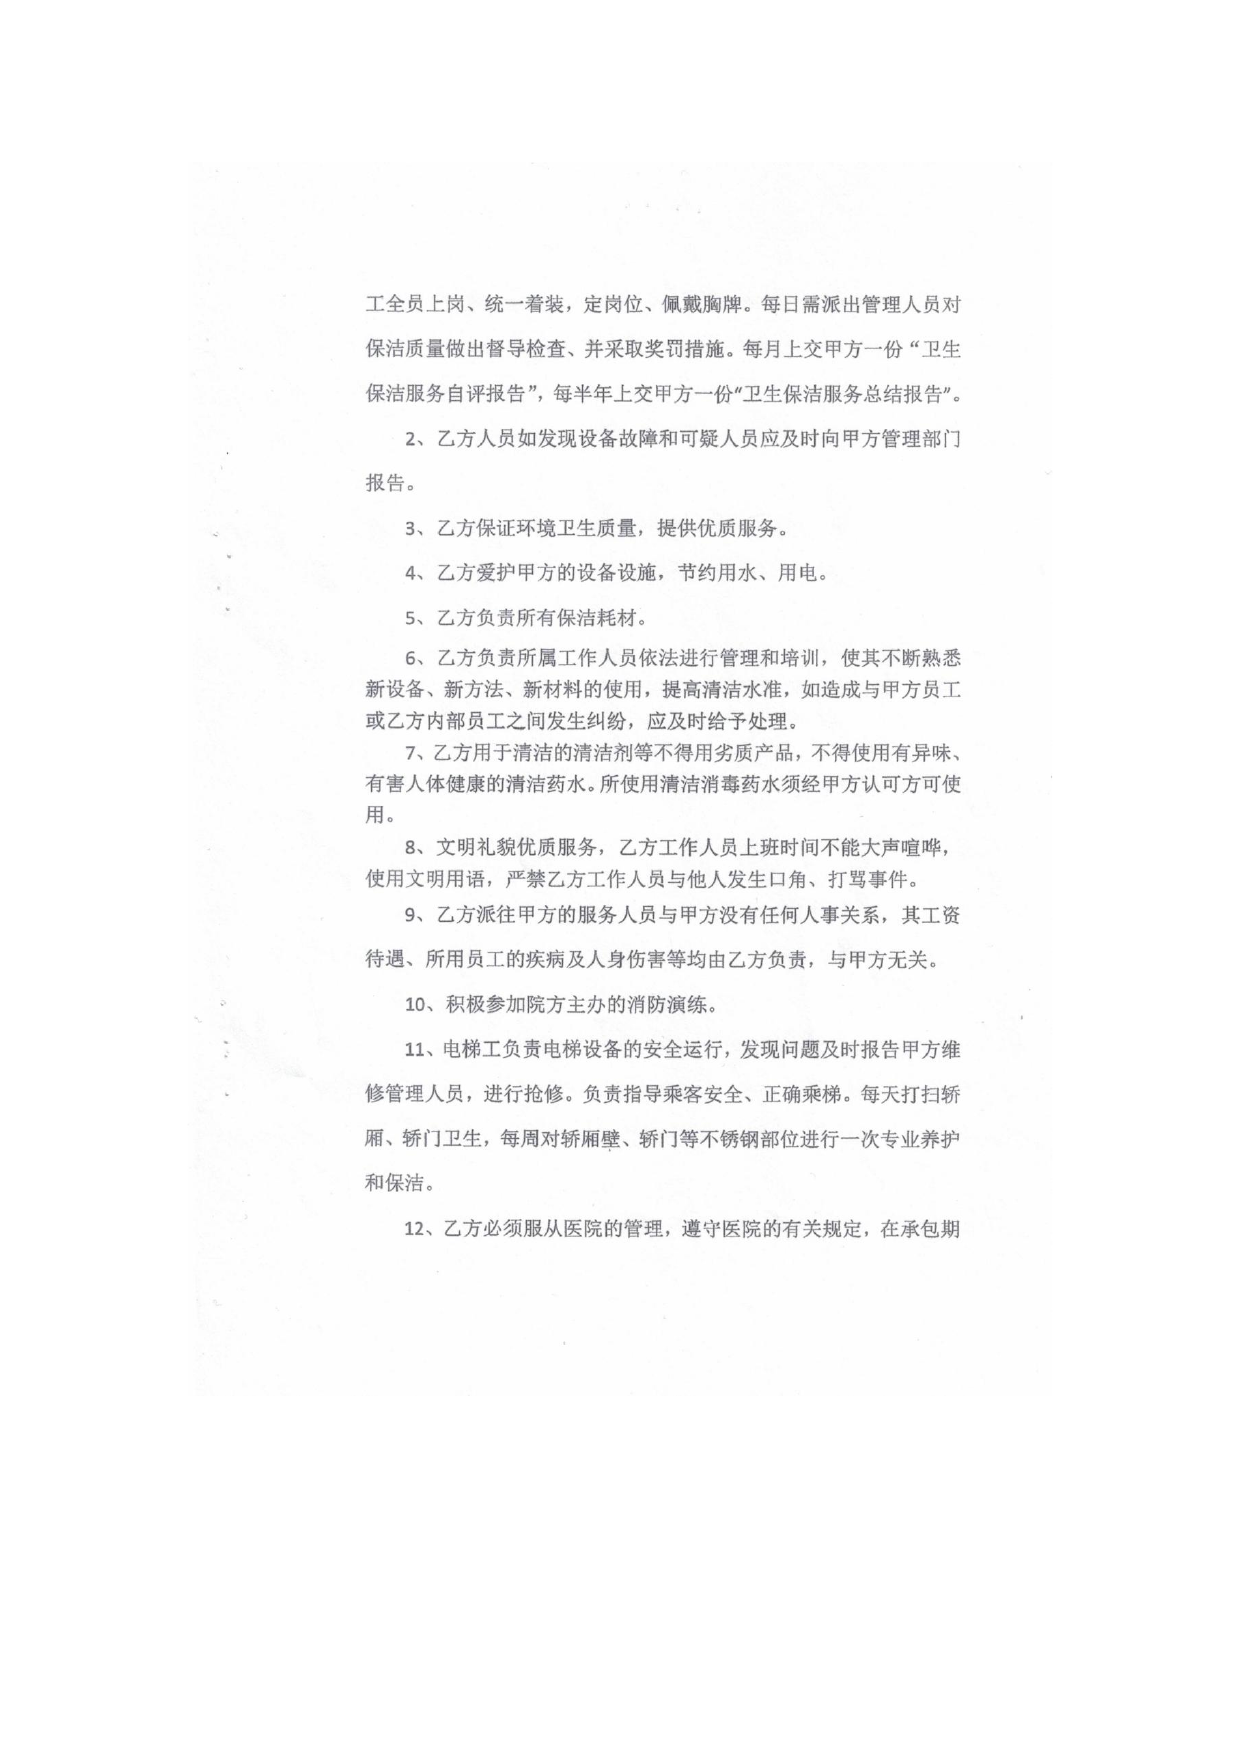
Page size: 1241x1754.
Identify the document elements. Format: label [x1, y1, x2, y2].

picture [187, 162, 1053, 1396]
